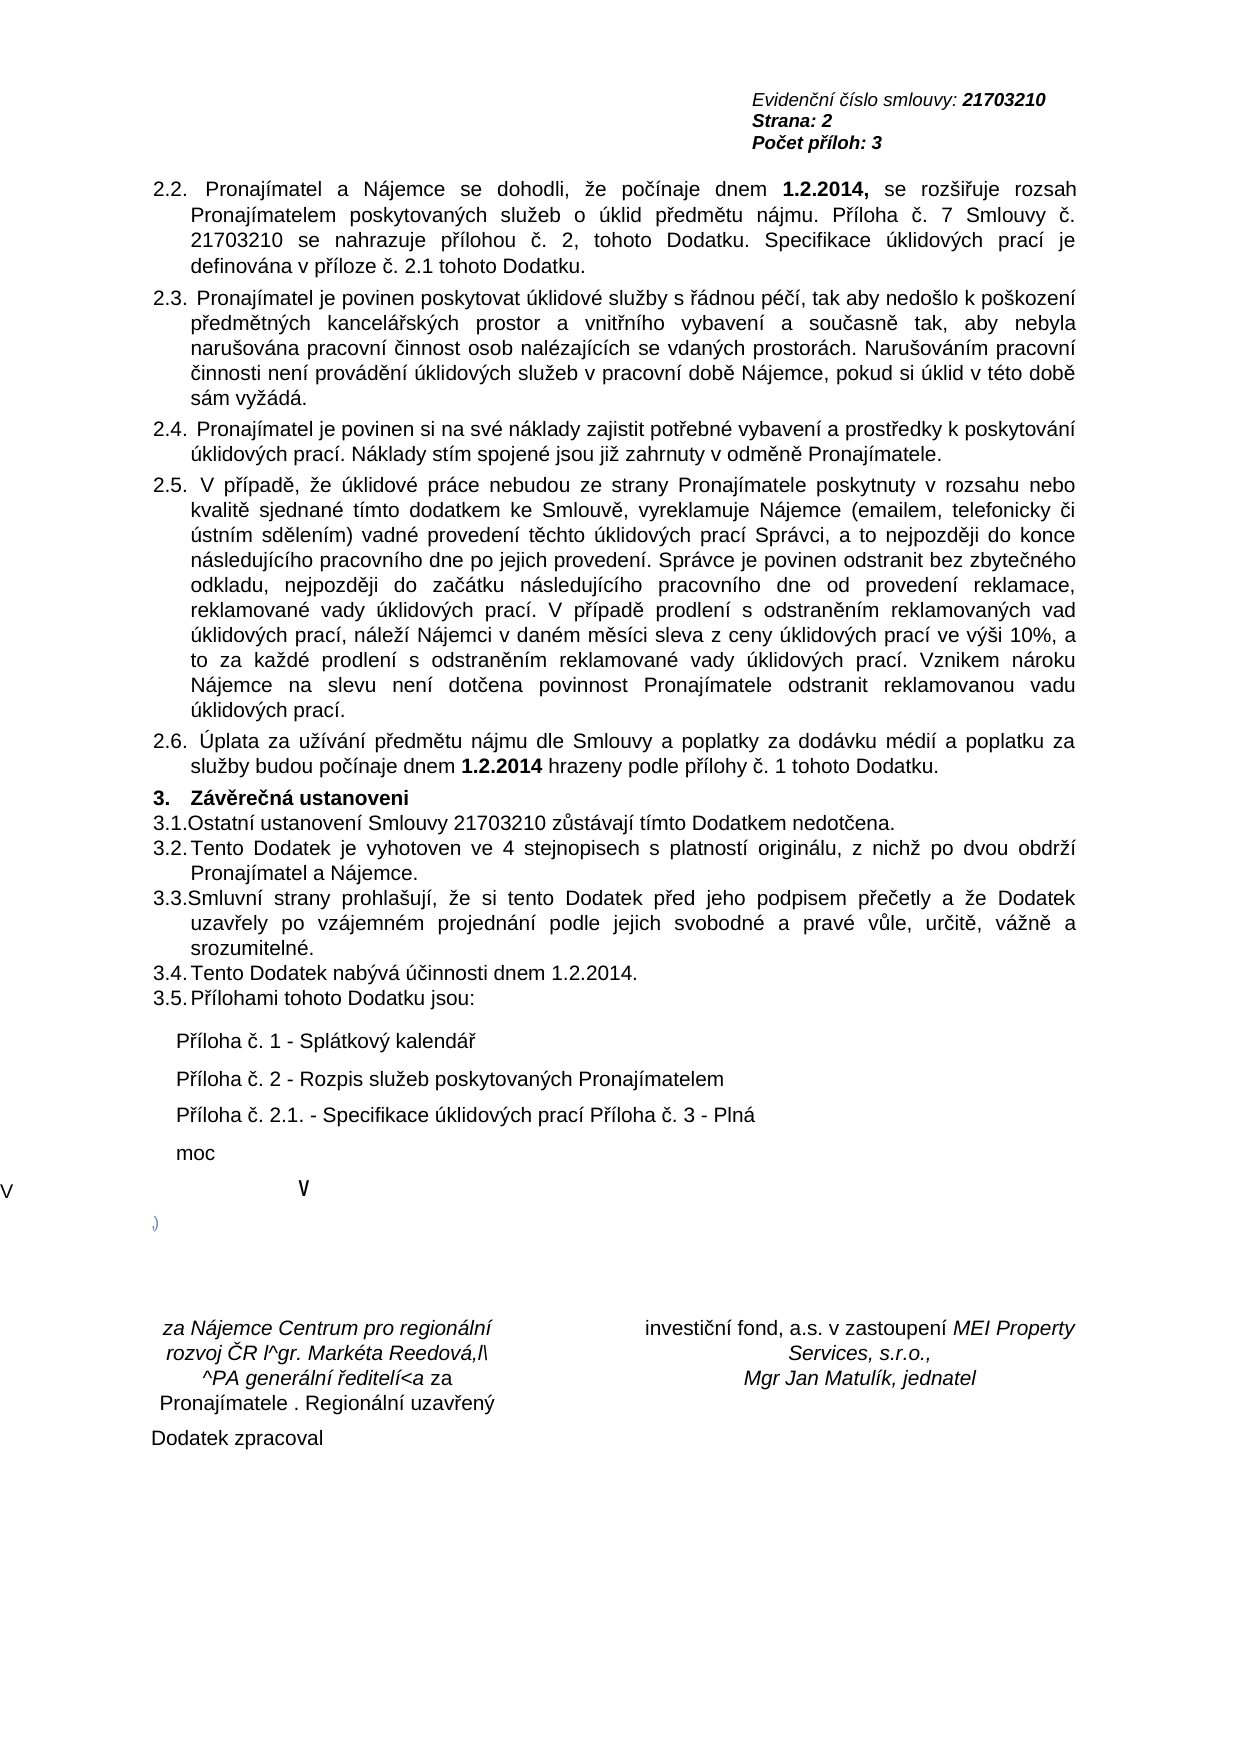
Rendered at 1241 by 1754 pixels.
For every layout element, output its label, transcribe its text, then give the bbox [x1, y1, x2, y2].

text Dodatek zpracoval [151, 1415, 829, 1453]
list Tento Dodatek je vyhotoven ve 4 stejnopisech s platností originálu, z nichž po dvou obdrží Pronajímatel a Nájemce. [153, 835, 1077, 885]
text Příloha č. 1 - Splátkový kalendář [176, 1019, 1079, 1056]
list Pronajímatel je povinen si na své náklady zajistit potřebné vybavení a prostředky k poskytování úklidových prací. Náklady stím spojené jsou již zahrnuty v odměně Pronajímatele. [153, 416, 1077, 466]
text za Nájemce Centrum pro regionální rozvoj ČR l^gr. Markéta Reedová,l\^PA generální ředitelí<a za Pronajímatele . Regionální uzavřený investiční fond, a.s. v zastoupení MEI Property Services, s.r.o., [151, 1315, 503, 1415]
list Závěrečná ustanoveni [153, 785, 1079, 810]
list Tento Dodatek nabývá účinnosti dnem 1.2.2014. [153, 960, 1079, 985]
list V případě, že úklidové práce nebudou ze strany Pronajímatele poskytnuty v rozsahu nebo kvalitě sjednané tímto dodatkem ke Smlouvě, vyreklamuje Nájemce (emailem, telefonicky či ústním sdělením) vadné provedení těchto úklidových prací Správci, a to nejpozději do konce následujícího pracovního dne po jejich provedení. Správce je povinen odstranit bez zbytečného odkladu, nejpozději do začátku následujícího pracovního dne od provedení reklamace, reklamované vady úklidových prací. V případě prodlení s odstraněním reklamovaných vad úklidových prací, náleží Nájemci v daném měsíci sleva z ceny úklidových prací ve výši 10%, a to za každé prodlení s odstraněním reklamované vady úklidových prací. Vznikem nároku Nájemce na slevu není dotčena povinnost Pronajímatele odstranit reklamovanou vadu úklidových prací. [153, 473, 1077, 723]
list Pronajímatel a Nájemce se dohodli, že počínaje dnem 1.2.2014, se rozšiřuje rozsah Pronajímatelem poskytovaných služeb o úklid předmětu nájmu. Příloha č. 7 Smlouvy č. 21703210 se nahrazuje přílohou č. 2, tohoto Dodatku. Specifikace úklidových prací je definována v příloze č. 2.1 tohoto Dodatku. [153, 176, 1077, 278]
list Úplata za užívání předmětu nájmu dle Smlouvy a poplatky za dodávku médií a poplatku za služby budou počínaje dnem 1.2.2014 hrazeny podle přílohy č. 1 tohoto Dodatku. [153, 729, 1077, 779]
text V [151, 1178, 1079, 1201]
list Přílohami tohoto Dodatku jsou: [153, 985, 1079, 1010]
text ,) [151, 1215, 1079, 1231]
text 3.3.Smluvní strany prohlašují, že si tento Dodatek před jeho podpisem přečetly a že Dodatek uzavřely po vzájemném projednání podle jejich svobodné a pravé vůle, určitě, vážně a srozumitelné. [153, 885, 1077, 960]
text 3.1.Ostatní ustanovení Smlouvy 21703210 zůstávají tímto Dodatkem nedotčena. [153, 810, 1079, 835]
list Pronajímatel je povinen poskytovat úklidové služby s řádnou péčí, tak aby nedošlo k poškození předmětných kancelářských prostor a vnitřního vybavení a současně tak, aby nebyla narušována pracovní činnost osob nalézajících se vdaných prostorách. Narušováním pracovní činnosti není provádění úklidových služeb v pracovní době Nájemce, pokud si úklid v této době sám vyžádá. [153, 285, 1077, 410]
text za Nájemce Centrum pro regionální rozvoj ČR l^gr. Markéta Reedová,l\^PA generální ředitelí<a za Pronajímatele . Regionální uzavřený investiční fond, a.s. v zastoupení MEI Property Services, s.r.o., [641, 1315, 1079, 1365]
text Příloha č. 2 - Rozpis služeb poskytovaných Pronajímatelem Příloha č. 2.1. - Specifikace úklidových prací Příloha č. 3 - Plná moc [176, 1056, 777, 1167]
text Mgr Jan Matulík, jednatel [641, 1365, 1079, 1390]
